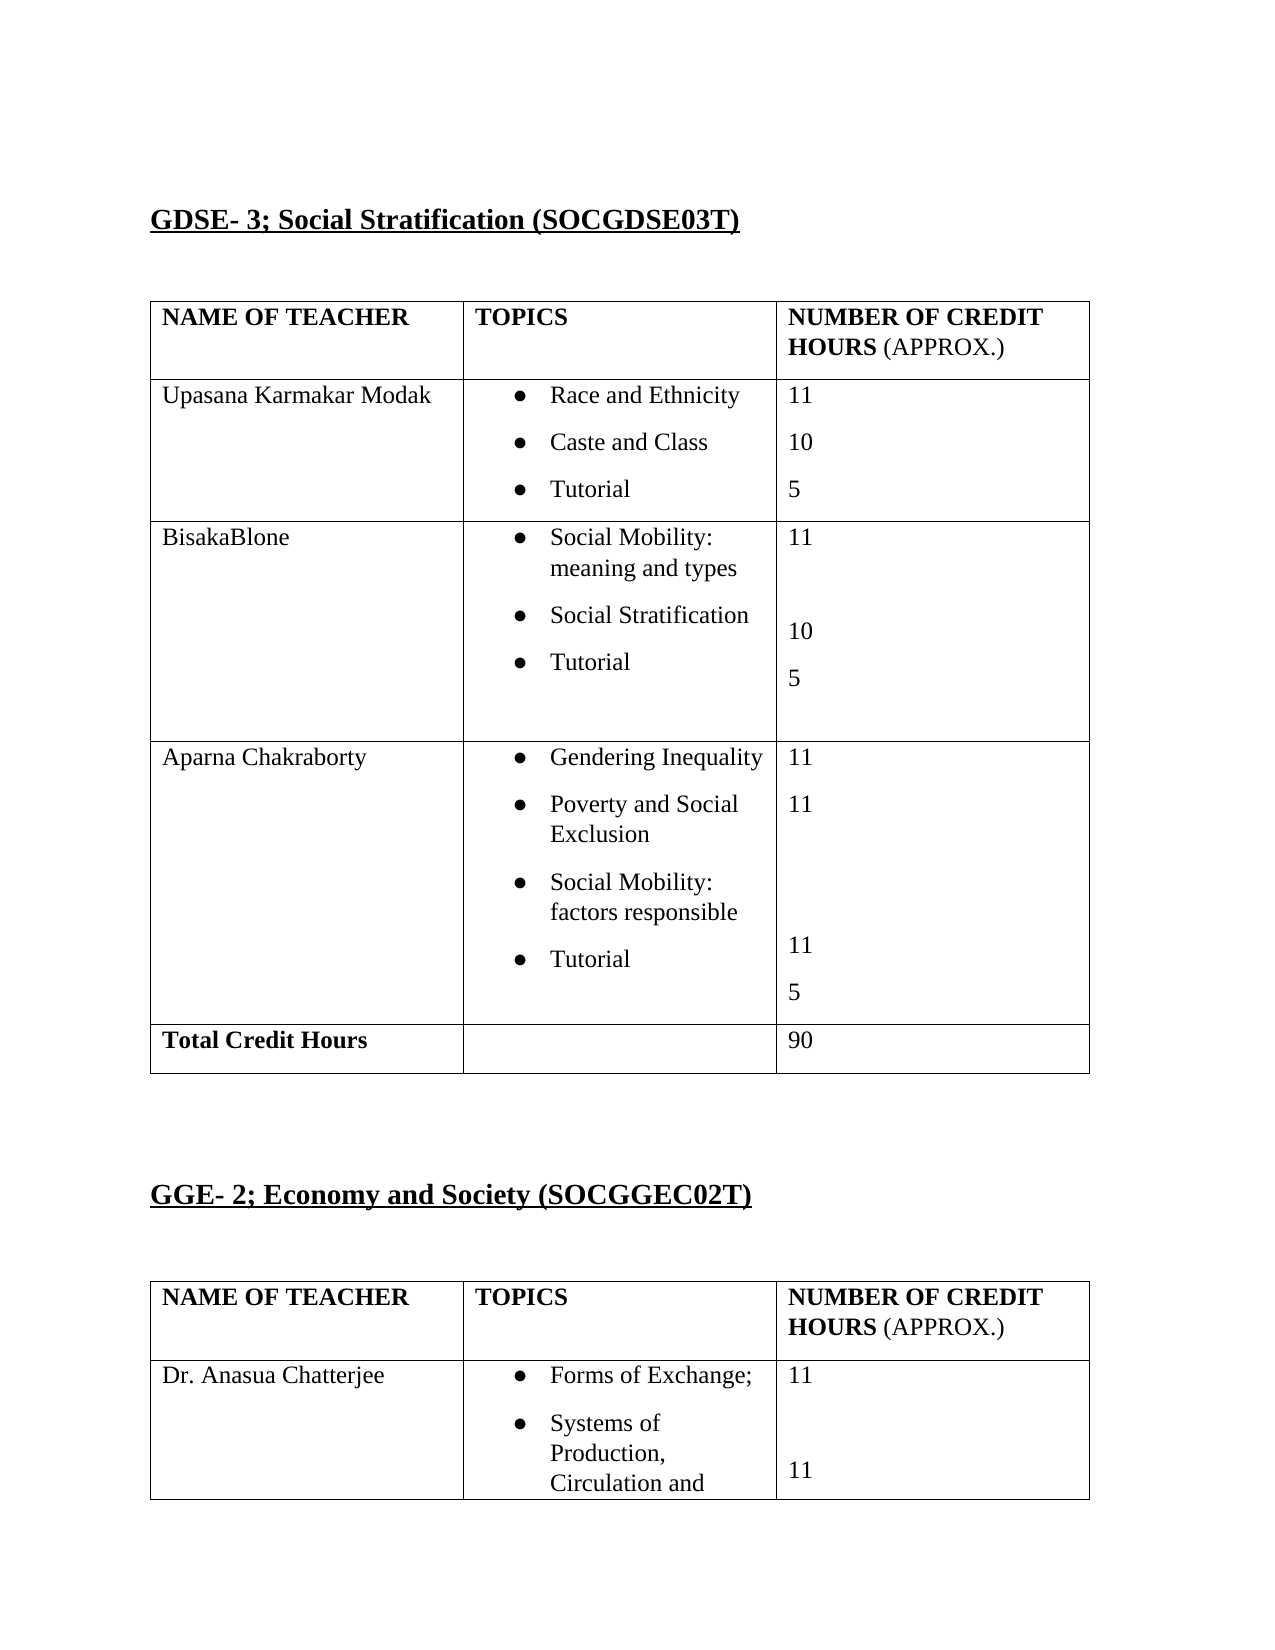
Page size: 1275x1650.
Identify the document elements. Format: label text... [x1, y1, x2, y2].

text GDSE- 3; Social Stratification (SOCGDSE03T) [150, 202, 1125, 235]
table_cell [151, 1361, 463, 1499]
table_cell Gendering Inequality Poverty and Social Exclusion Social Mobility: factors responsible Tutorial [464, 742, 776, 1024]
table_header NAME OF TEACHER [151, 302, 463, 379]
table_cell Race and Ethnicity Caste and Class Tutorial [464, 380, 776, 521]
table_cell 11 11 11 5 [777, 1361, 1089, 1499]
table_cell Social Mobility: meaning and types Social Stratification Tutorial [464, 522, 776, 741]
table_cell 90 [777, 1025, 1089, 1072]
text GGE- 2; Economy and Society (SOCGGEC02T) [150, 1177, 1125, 1211]
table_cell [464, 1361, 776, 1499]
table_cell 11 11 11 5 [777, 742, 1089, 1024]
table_header TOPICS [464, 302, 776, 379]
table_cell 11 10 5 [777, 522, 1089, 741]
table_cell Upasana Karmakar Modak [151, 380, 463, 521]
table_cell Total Credit Hours [151, 1025, 463, 1072]
table_cell BisakaBlone [151, 522, 463, 741]
table_cell [464, 1025, 776, 1072]
table_header NUMBER OF CREDIT HOURS (APPROX.) [777, 302, 1089, 379]
table_cell 11 10 5 [777, 380, 1089, 521]
table_cell Aparna Chakraborty [151, 742, 463, 1024]
table_header TOPICS [464, 1282, 776, 1359]
table_header NAME OF TEACHER [151, 1282, 463, 1359]
table_header NUMBER OF CREDIT HOURS (APPROX.) [777, 1282, 1089, 1359]
